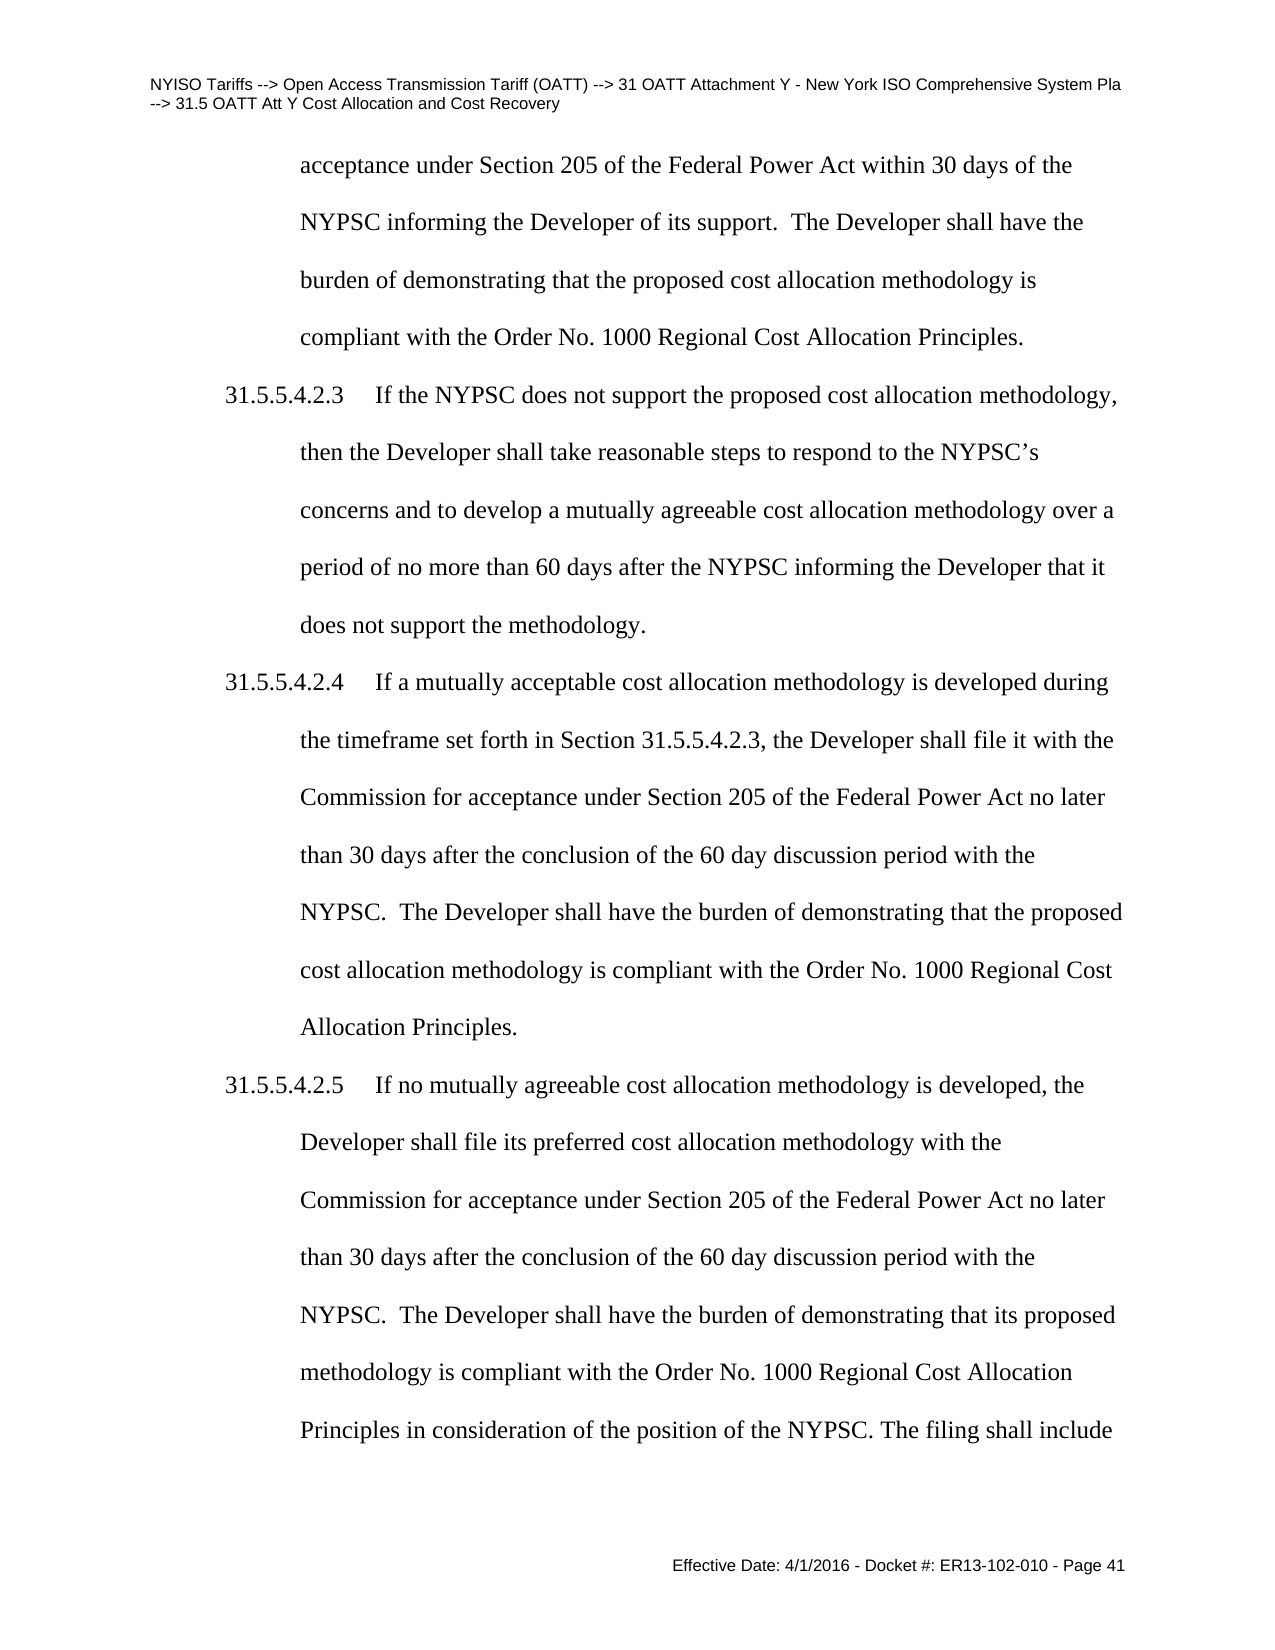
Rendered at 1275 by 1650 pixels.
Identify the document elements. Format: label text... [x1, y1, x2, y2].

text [225, 150, 1125, 351]
text 31.5.5.4.2.3 If the NYPSC does not support the proposed cost allocation methodology, then the Developer shall take reasonable steps to respond to the NYPSC’s concerns and to develop a mutually agreeable cost allocation methodology over a period of no more than 60 days after the NYPSC informing the Developer that it does not support the methodology. [225, 380, 1125, 639]
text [225, 1070, 1125, 1444]
text 31.5.5.4.2.4 If a mutually acceptable cost allocation methodology is developed during the timeframe set forth in Section 31.5.5.4.2.3, the Developer shall file it with the Commission for acceptance under Section 205 of the Federal Power Act no later than 30 days after the conclusion of the 60 day discussion period with the NYPSC. The Developer shall have the burden of demonstrating that the proposed cost allocation methodology is compliant with the Order No. 1000 Regional Cost Allocation Principles. [225, 667, 1125, 1041]
